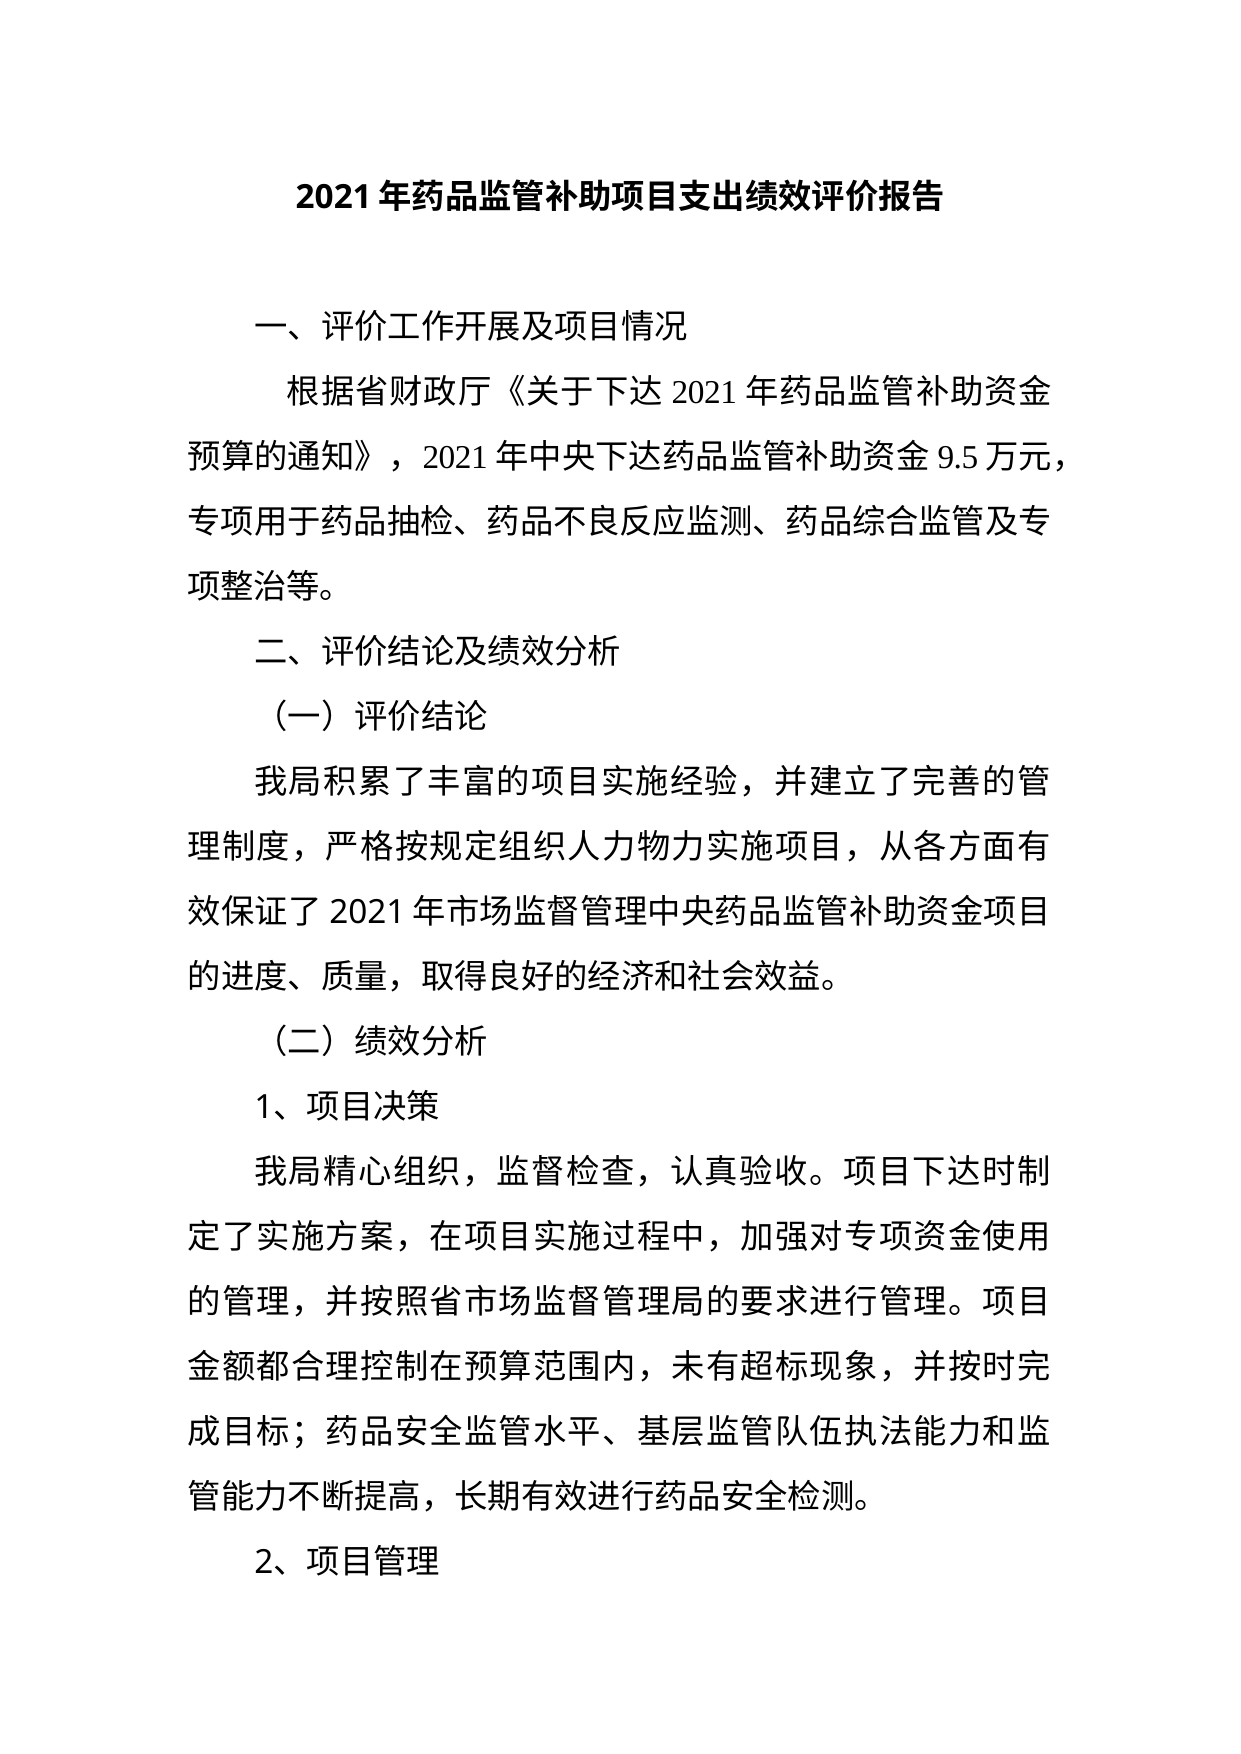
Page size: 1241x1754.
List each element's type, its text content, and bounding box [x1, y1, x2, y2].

text 我局积累了丰富的项目实施经验，并建立了完善的管理制度，严格按规定组织人力物力实施项目，从各方面有效保证了2021年市场监督管理中央药品监管补助资金项目的进度、质量，取得良好的经济和社会效益。 [187, 747, 1053, 1007]
text （一）评价结论 [187, 682, 1053, 747]
text 一、评价工作开展及项目情况 [187, 292, 1053, 357]
text 1、项目决策 [187, 1072, 1053, 1137]
text 2021年药品监管补助项目支出绩效评价报告 [187, 162, 1053, 227]
text （二）绩效分析 [187, 1007, 1053, 1072]
text 2、项目管理 [187, 1527, 1053, 1592]
text 二、评价结论及绩效分析 [187, 617, 1053, 682]
text 根据省财政厅《关于下达2021年药品监管补助资金预算的通知》，2021年中央下达药品监管补助资金9.5万元，专项用于药品抽检、药品不良反应监测、药品综合监管及专项整治等。 [187, 357, 1053, 617]
text 我局精心组织，监督检查，认真验收。项目下达时制定了实施方案，在项目实施过程中，加强对专项资金使用的管理，并按照省市场监督管理局的要求进行管理。项目金额都合理控制在预算范围内，未有超标现象，并按时完成目标；药品安全监管水平、基层监管队伍执法能力和监管能力不断提高，长期有效进行药品安全检测。 [187, 1137, 1053, 1527]
